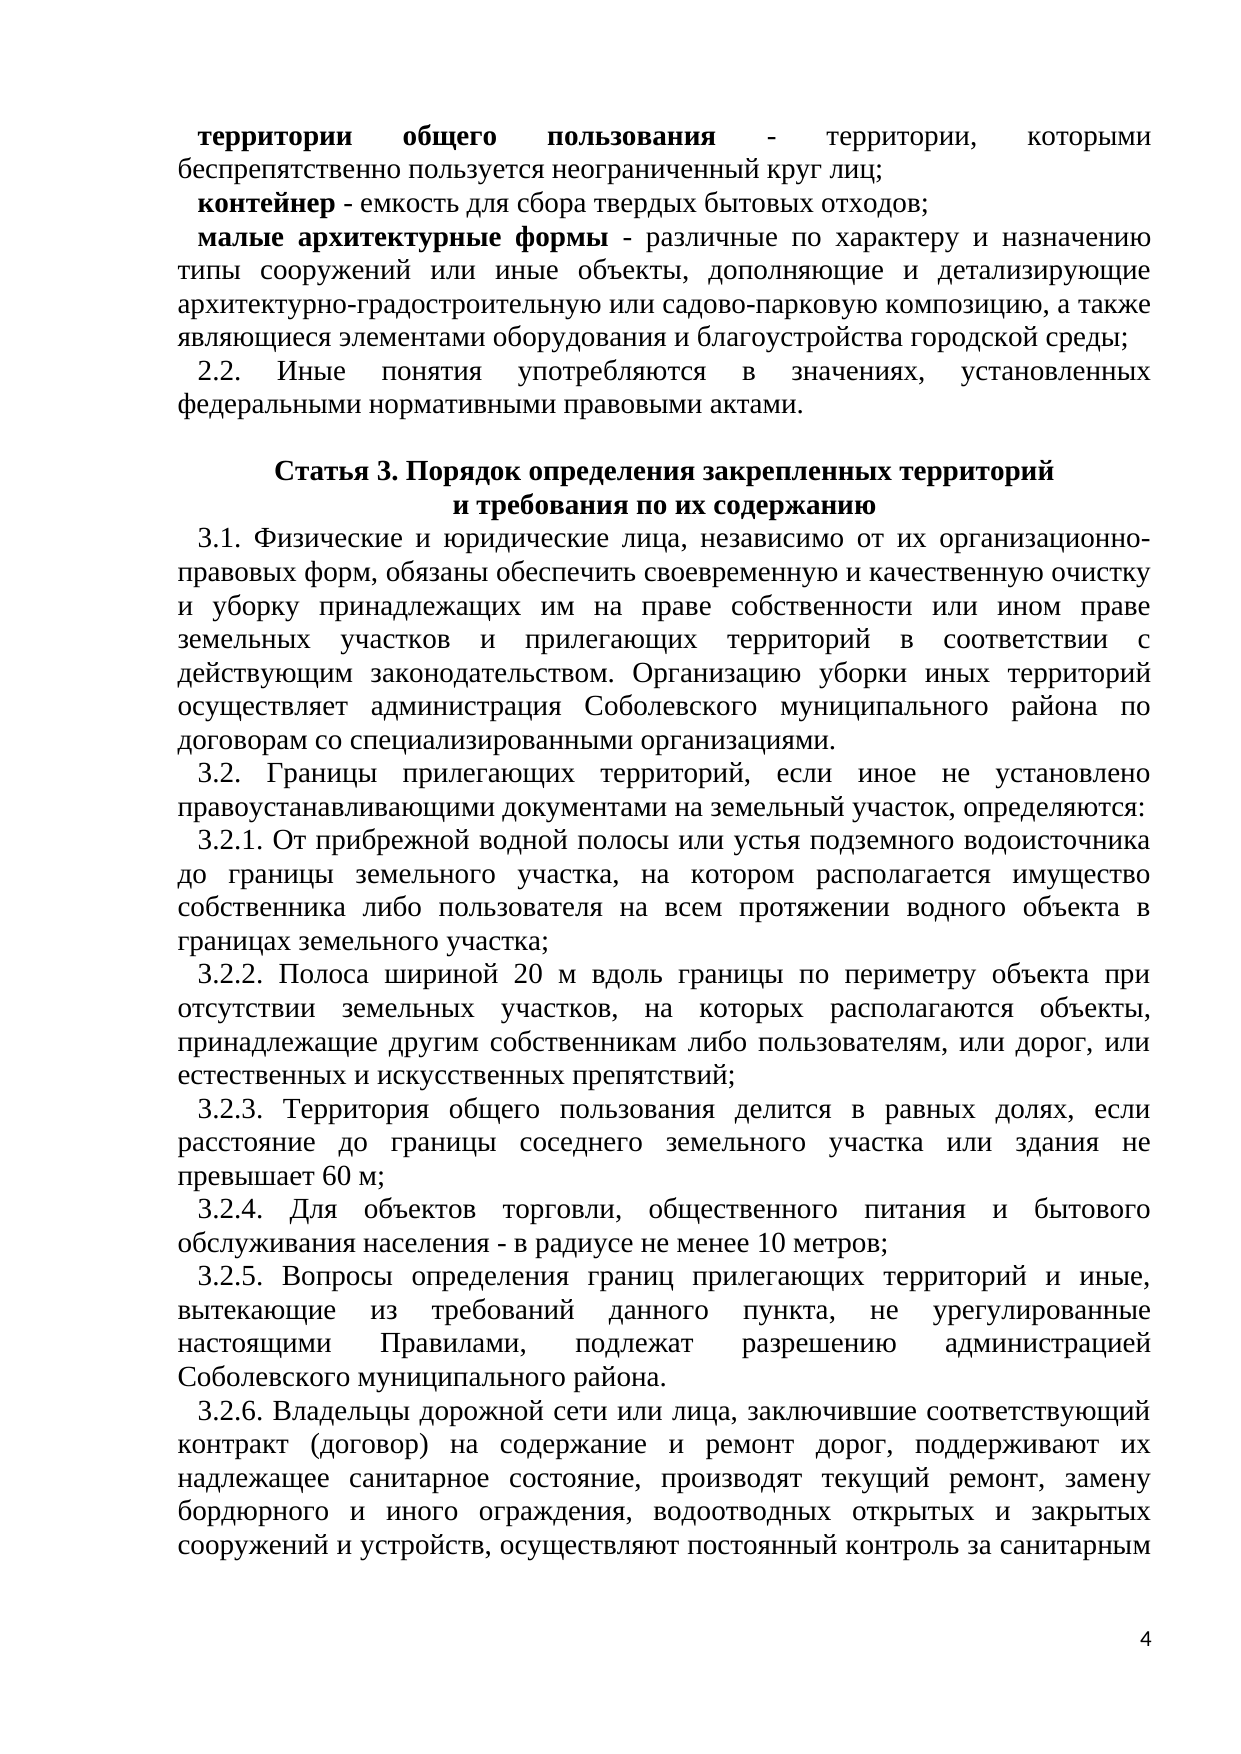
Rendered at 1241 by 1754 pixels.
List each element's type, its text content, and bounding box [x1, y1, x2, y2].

text контейнер - емкость для сбора твердых бытовых отходов; [177, 185, 1152, 219]
text 3.1. Физические и юридические лица, независимо от их организационно-правовых форм, обязаны обеспечить своевременную и качественную очистку и уборку принадлежащих им на праве собственности или ином праве земельных участков и прилегающих территорий в соответствии с действующим законодательством. Организацию уборки иных территорий осуществляет администрация Соболевского муниципального района по договорам со специализированными организациями. [177, 521, 1152, 755]
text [177, 1393, 1152, 1560]
text территории общего пользования - территории, которыми беспрепятственно пользуется неограниченный круг лиц; [177, 118, 1152, 185]
text и требования по их содержанию [177, 487, 1152, 521]
text 3.2.2. Полоса шириной 20 м вдоль границы по периметру объекта при отсутствии земельных участков, на которых располагаются объекты, принадлежащие другим собственникам либо пользователям, или дорог, или естественных и искусственных препятствий; [177, 957, 1152, 1091]
text 3.2.1. От прибрежной водной полосы или устья подземного водоисточника до границы земельного участка, на котором располагается имущество собственника либо пользователя на всем протяжении водного объекта в границах земельного участка; [177, 822, 1152, 957]
text 2.2. Иные понятия употребляются в значениях, установленных федеральными нормативными правовыми актами. [177, 353, 1152, 420]
text 3.2.3. Территория общего пользования делится в равных долях, если расстояние до границы соседнего земельного участка или здания не превышает 60 м; [177, 1091, 1152, 1191]
text малые архитектурные формы - различные по характеру и назначению типы сооружений или иные объекты, дополняющие и детализирующие архитектурно-градостроительную или садово-парковую композицию, а также являющиеся элементами оборудования и благоустройства городской среды; [177, 219, 1152, 353]
text 3.2.4. Для объектов торговли, общественного питания и бытового обслуживания населения - в радиусе не менее 10 метров; [177, 1191, 1152, 1258]
text Статья 3. Порядок определения закрепленных территорий [177, 453, 1152, 487]
text 3.2. Границы прилегающих территорий, если иное не установлено правоустанавливающими документами на земельный участок, определяются: [177, 755, 1152, 822]
text 3.2.5. Вопросы определения границ прилегающих территорий и иные, вытекающие из требований данного пункта, не урегулированные настоящими Правилами, подлежат разрешению администрацией Соболевского муниципального района. [177, 1258, 1152, 1393]
